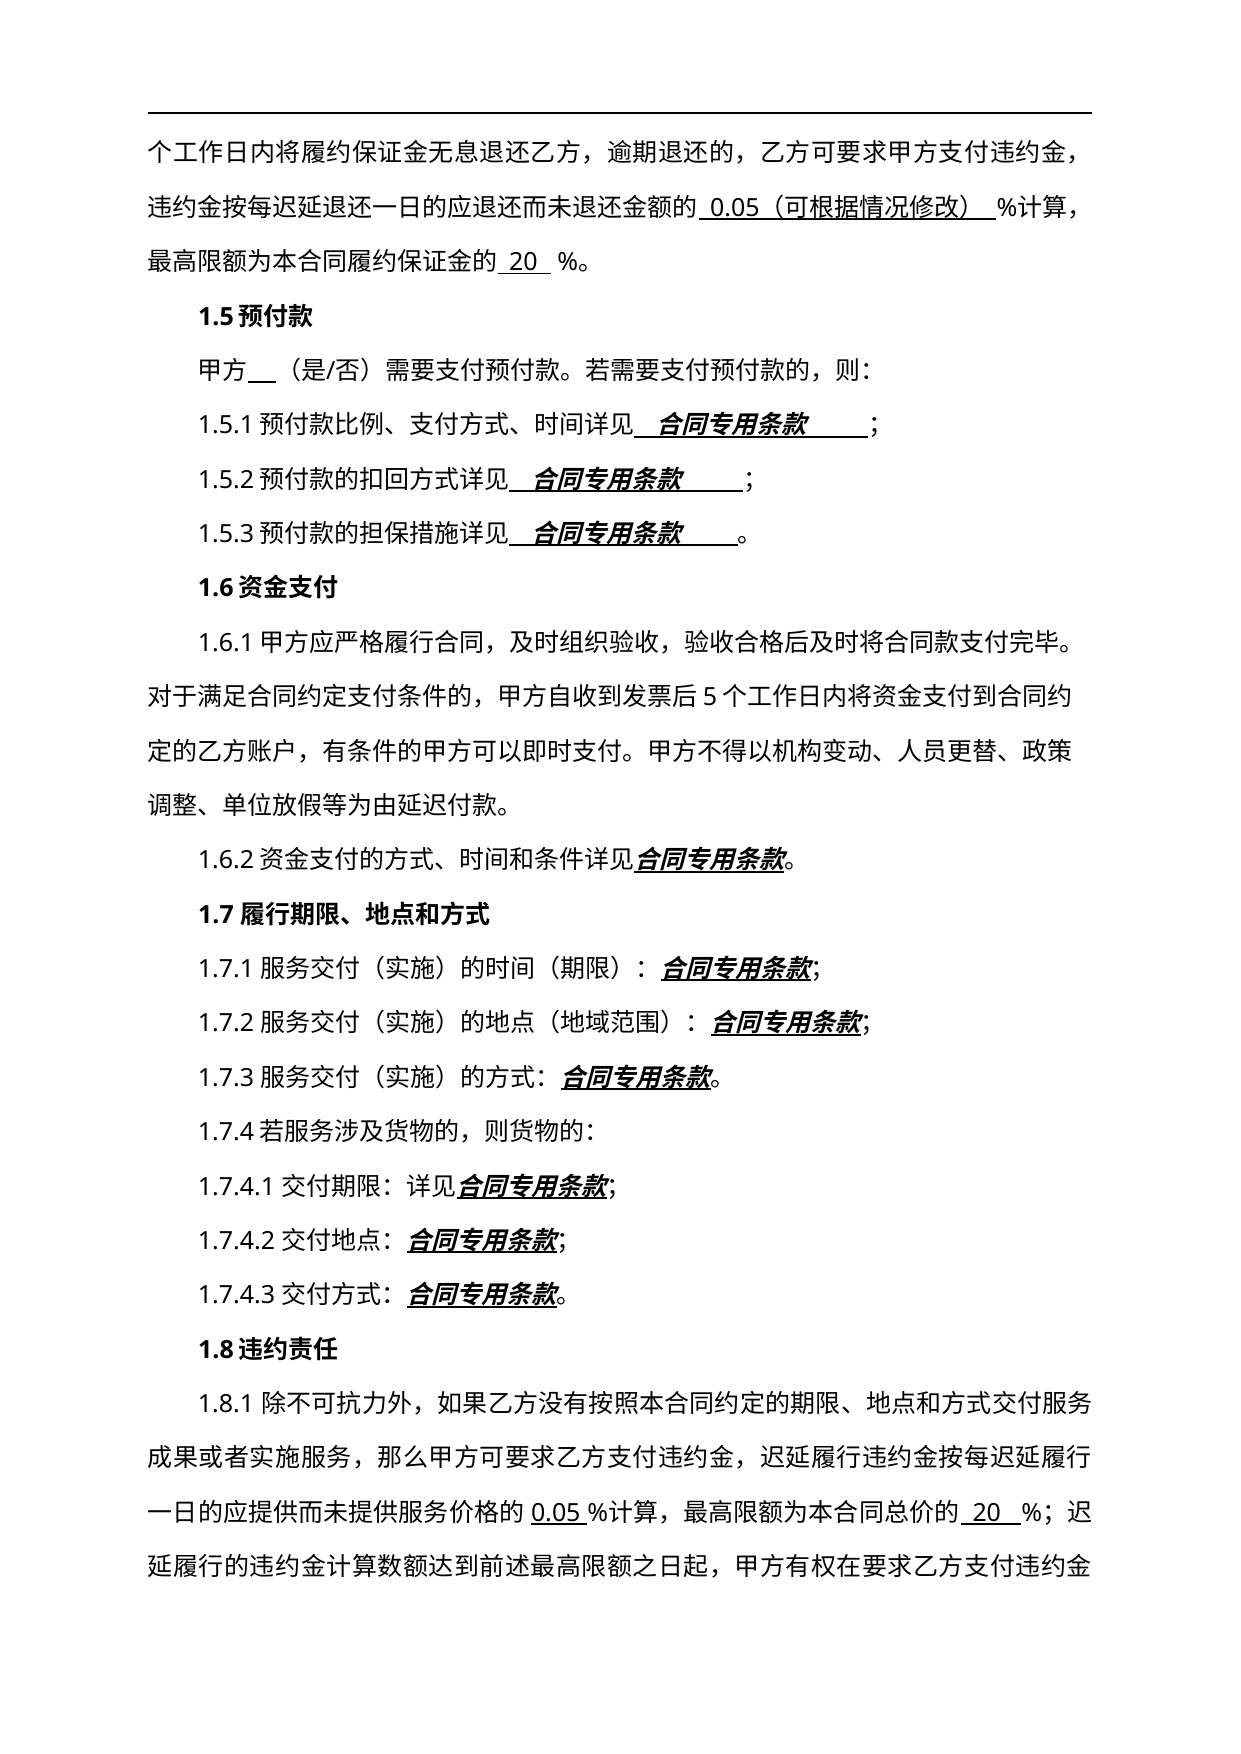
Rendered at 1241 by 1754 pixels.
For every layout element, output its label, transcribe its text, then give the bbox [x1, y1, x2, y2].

text 1.6.2资金支付的方式、时间和条件详见合同专用条款。 [148, 840, 1092, 876]
text 1.7.4.1 交付期限：详见合同专用条款； [148, 1166, 1092, 1202]
text 1.5.3预付款的担保措施详见 合同专用条款 。 [148, 513, 1092, 550]
text 1.7.4若服务涉及货物的，则货物的： [148, 1112, 1092, 1148]
text 1.5预付款 [148, 296, 1092, 332]
text 1.7 履行期限、地点和方式 [148, 894, 1092, 930]
text 甲方 （是/否）需要支付预付款。若需要支付预付款的，则： [148, 350, 1092, 387]
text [148, 1383, 1092, 1583]
text 1.7.4.3 交付方式：合同专用条款。 [148, 1275, 1092, 1311]
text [148, 133, 1092, 278]
text 1.5.2预付款的扣回方式详见 合同专用条款 ； [148, 459, 1092, 495]
text 1.6.1甲方应严格履行合同，及时组织验收，验收合格后及时将合同款支付完毕。对于满足合同约定支付条件的，甲方自收到发票后5个工作日内将资金支付到合同约定的乙方账户，有条件的甲方可以即时支付。甲方不得以机构变动、人员更替、政策调整、单位放假等为由延迟付款。 [148, 622, 1092, 822]
text 1.7.2 服务交付（实施）的地点（地域范围）：合同专用条款； [148, 1003, 1092, 1039]
text 1.7.3 服务交付（实施）的方式：合同专用条款。 [148, 1057, 1092, 1093]
text 1.6资金支付 [148, 568, 1092, 604]
text 1.5.1预付款比例、支付方式、时间详见 合同专用条款 ； [148, 405, 1092, 441]
text 1.8违约责任 [148, 1329, 1092, 1365]
text 1.7.4.2 交付地点：合同专用条款； [148, 1220, 1092, 1257]
text 1.7.1 服务交付（实施）的时间（期限）：合同专用条款； [148, 948, 1092, 985]
